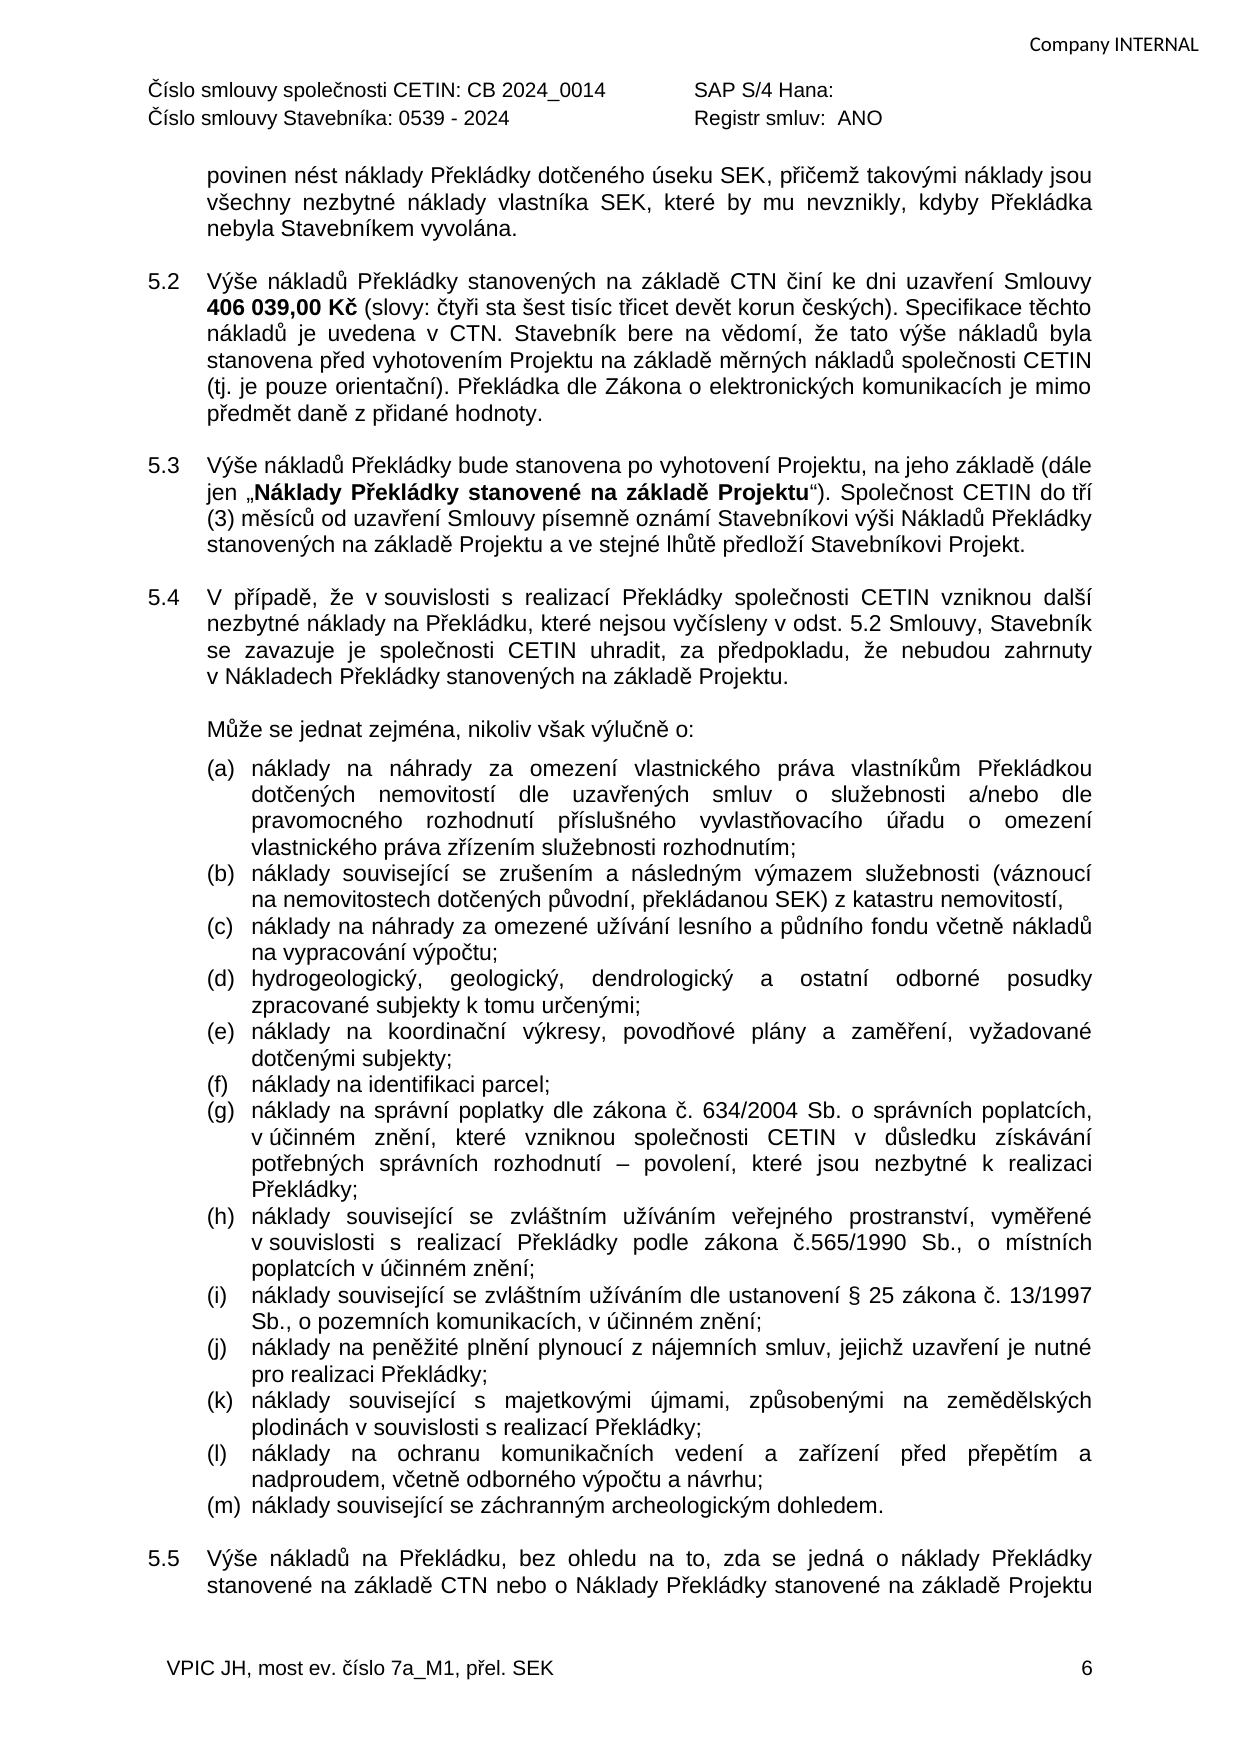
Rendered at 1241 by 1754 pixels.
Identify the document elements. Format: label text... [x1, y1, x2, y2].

list náklady související se zvláštním užíváním veřejného prostranství, vyměřené v souvislosti s realizací Překládky podle zákona č.565/1990 Sb., o místních poplatcích v účinném znění; [207, 1203, 1093, 1282]
list Výše nákladů Překládky stanovených na základě CTN činí ke dni uzavření Smlouvy 406 039,00 Kč (slovy: čtyři sta šest tisíc třicet devět korun českých). Specifikace těchto nákladů je uvedena v CTN. Stavebník bere na vědomí, že tato výše nákladů byla stanovena před vyhotovením Projektu na základě měrných nákladů společnosti CETIN (tj. je pouze orientační). Překládka dle Zákona o elektronických komunikacích je mimo předmět daně z přidané hodnoty. [148, 268, 1093, 426]
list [148, 1545, 1093, 1598]
list náklady související s majetkovými újmami, způsobenými na zemědělských plodinách v souvislosti s realizací Překládky; [207, 1387, 1093, 1440]
list náklady na náhrady za omezené užívání lesního a půdního fondu včetně nákladů na vypracování výpočtu; [207, 913, 1093, 965]
list náklady na správní poplatky dle zákona č. 634/2004 Sb. o správních poplatcích, v účinném znění, které vzniknou společnosti CETIN v důsledku získávání potřebných správních rozhodnutí – povolení, které jsou nezbytné k realizaci Překládky; [207, 1097, 1093, 1203]
list náklady na peněžité plnění plynoucí z nájemních smluv, jejichž uzavření je nutné pro realizaci Překládky; [207, 1334, 1093, 1387]
list V případě, že v souvislosti s realizací Překládky společnosti CETIN vzniknou další nezbytné náklady na Překládku, které nejsou vyčísleny v odst. 5.2 Smlouvy, Stavebník se zavazuje je společnosti CETIN uhradit, za předpokladu, že nebudou zahrnuty v Nákladech Překládky stanovených na základě Projektu. [148, 584, 1093, 689]
list náklady na náhrady za omezení vlastnického práva vlastníkům Překládkou dotčených nemovitostí dle uzavřených smluv o služebnosti a/nebo dle pravomocného rozhodnutí příslušného vyvlastňovacího úřadu o omezení vlastnického práva zřízením služebnosti rozhodnutím; [207, 754, 1093, 860]
list hydrogeologický, geologický, dendrologický a ostatní odborné posudky zpracované subjekty k tomu určenými; [207, 965, 1093, 1018]
text Může se jednat zejména, nikoliv však výlučně o: [148, 716, 1093, 742]
list náklady na identifikaci parcel; [207, 1071, 1093, 1097]
list náklady související se zrušením a následným výmazem služebnosti (váznoucí na nemovitostech dotčených původní, překládanou SEK) z katastru nemovitostí, [207, 860, 1093, 913]
list náklady na koordinační výkresy, povodňové plány a zaměření, vyžadované dotčenými subjekty; [207, 1018, 1093, 1071]
list Výše nákladů Překládky bude stanovena po vyhotovení Projektu, na jeho základě (dále jen „Náklady Překládky stanovené na základě Projektu“). Společnost CETIN do tří (3) měsíců od uzavření Smlouvy písemně oznámí Stavebníkovi výši Nákladů Překládky stanovených na základě Projektu a ve stejné lhůtě předloží Stavebníkovi Projekt. [148, 452, 1093, 558]
list náklady související se záchranným archeologickým dohledem. [207, 1492, 1093, 1519]
list náklady na ochranu komunikačních vedení a zařízení před přepětím a nadproudem, včetně odborného výpočtu a návrhu; [207, 1440, 1093, 1492]
list náklady související se zvláštním užíváním dle ustanovení § 25 zákona č. 13/1997 Sb., o pozemních komunikacích, v účinném znění; [207, 1282, 1093, 1334]
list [148, 162, 1093, 241]
